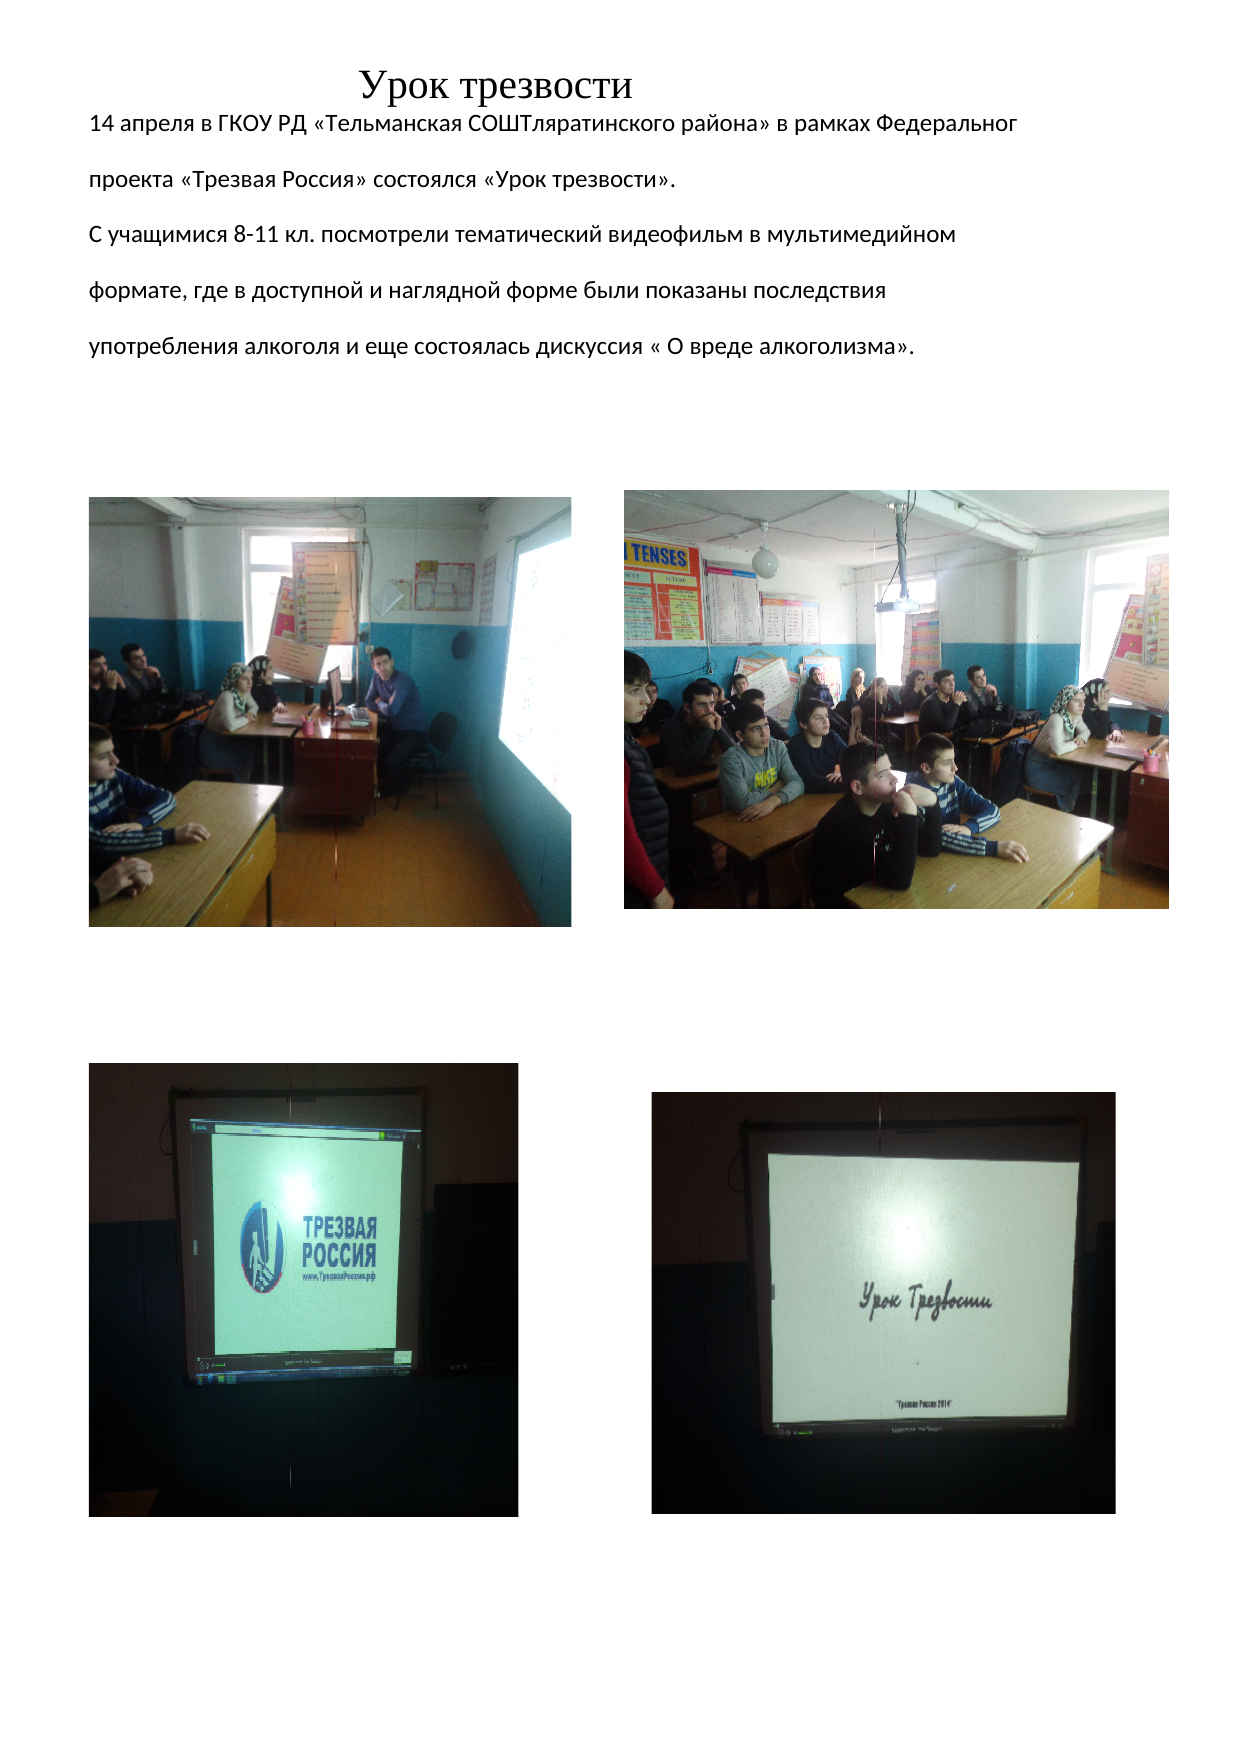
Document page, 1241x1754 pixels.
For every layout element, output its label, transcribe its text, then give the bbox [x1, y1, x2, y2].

text формате, где в доступной и наглядной форме были показаны последствия [89, 274, 1152, 305]
picture [88, 497, 572, 927]
text 14 апреля в ГКОУ РД «Тельманская СОШТляратинского района» в рамках Федеральног [89, 107, 1152, 137]
picture [621, 490, 1169, 909]
text употребления алкоголя и еще состоялась дискуссия « О вреде алкоголизма». [89, 330, 1152, 361]
picture [88, 1063, 519, 1517]
text С учащимися 8-11 кл. посмотрели тематический видеофильм в мультимедийном [89, 219, 1152, 249]
text проекта «Трезвая Россия» состоялся «Урок трезвости». [89, 163, 1152, 193]
text Урок трезвости [89, 59, 1152, 107]
picture [651, 1092, 1116, 1514]
